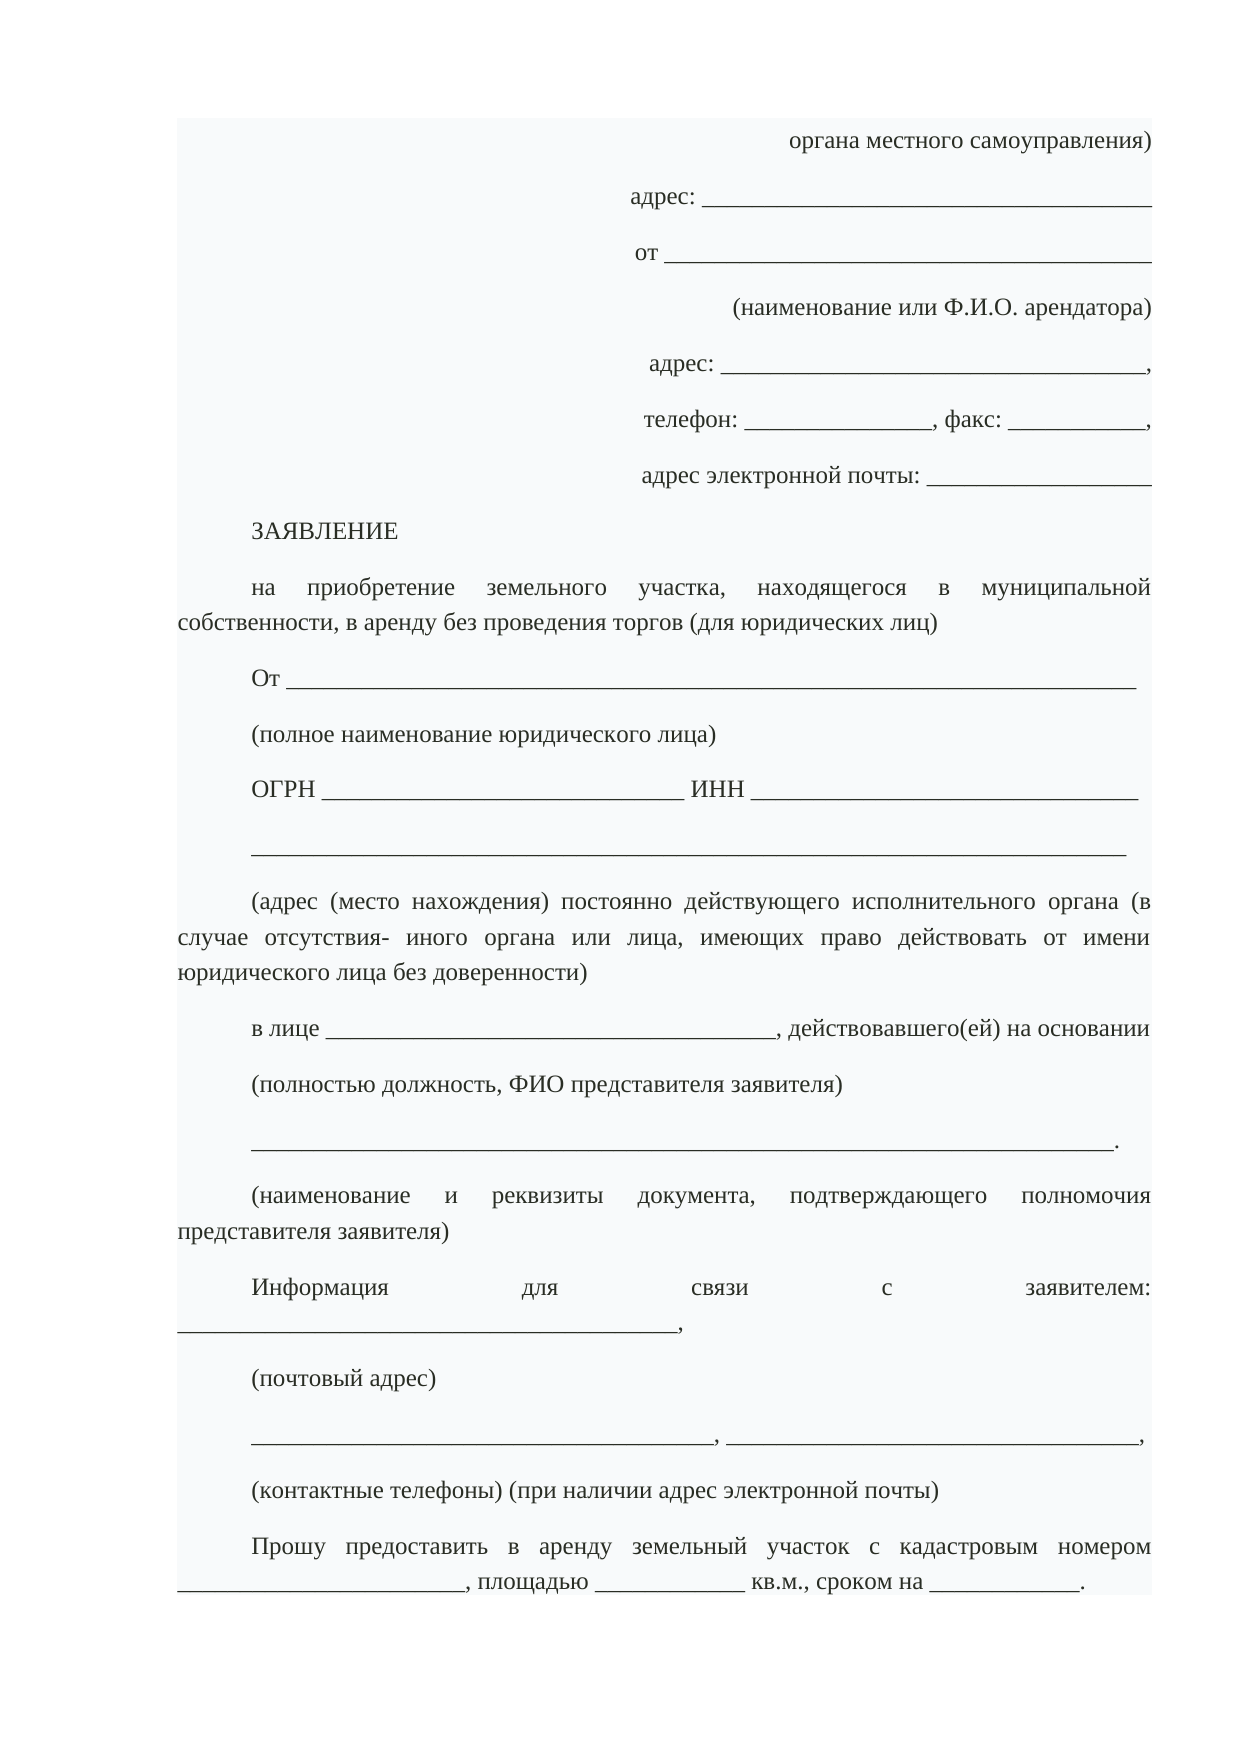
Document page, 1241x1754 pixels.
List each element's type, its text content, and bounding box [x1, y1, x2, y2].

text ЗАЯВЛЕНИЕ [177, 509, 1152, 544]
text телефон: _______________, факс: ___________, [177, 397, 1152, 433]
text (адрес (место нахождения) постоянно действующего исполнительного органа (в случае отсутствия- иного органа или лица, имеющих право действовать от имени юридического лица без доверенности) [177, 879, 1152, 986]
text адрес: ____________________________________ [177, 174, 1152, 209]
text адрес: __________________________________, [177, 341, 1152, 377]
text (наименование и реквизиты документа, подтверждающего полномочия представителя заявителя) [177, 1174, 1152, 1245]
text ______________________________________________________________________ [177, 824, 1152, 859]
text (почтовый адрес) [177, 1357, 1152, 1392]
text _____________________________________________________________________. [177, 1118, 1152, 1153]
text От ____________________________________________________________________ [177, 656, 1152, 692]
text Прошу предоставить в аренду земельный участок с кадастровым номером _______________________, площадью ____________ кв.м., сроком на ____________. [177, 1524, 1152, 1595]
text Информация для связи с заявителем: ________________________________________, [177, 1265, 1152, 1336]
text на приобретение земельного участка, находящегося в муниципальной собственности, в аренду без проведения торгов (для юридических лиц) [177, 565, 1152, 636]
text (полное наименование юридического лица) [177, 712, 1152, 747]
text органа местного самоуправления) [177, 118, 1152, 154]
text от _______________________________________ [177, 230, 1152, 265]
text (контактные телефоны) (при наличии адрес электронной почты) [177, 1468, 1152, 1504]
text адрес электронной почты: __________________ [177, 453, 1152, 489]
text _____________________________________, _________________________________, [177, 1412, 1152, 1448]
text ОГРН _____________________________ ИНН _______________________________ [177, 768, 1152, 803]
text в лице ____________________________________, действовавшего(ей) на основании [177, 1006, 1152, 1042]
text (наименование или Ф.И.О. арендатора) [177, 286, 1152, 321]
text (полностью должность, ФИО представителя заявителя) [177, 1062, 1152, 1098]
